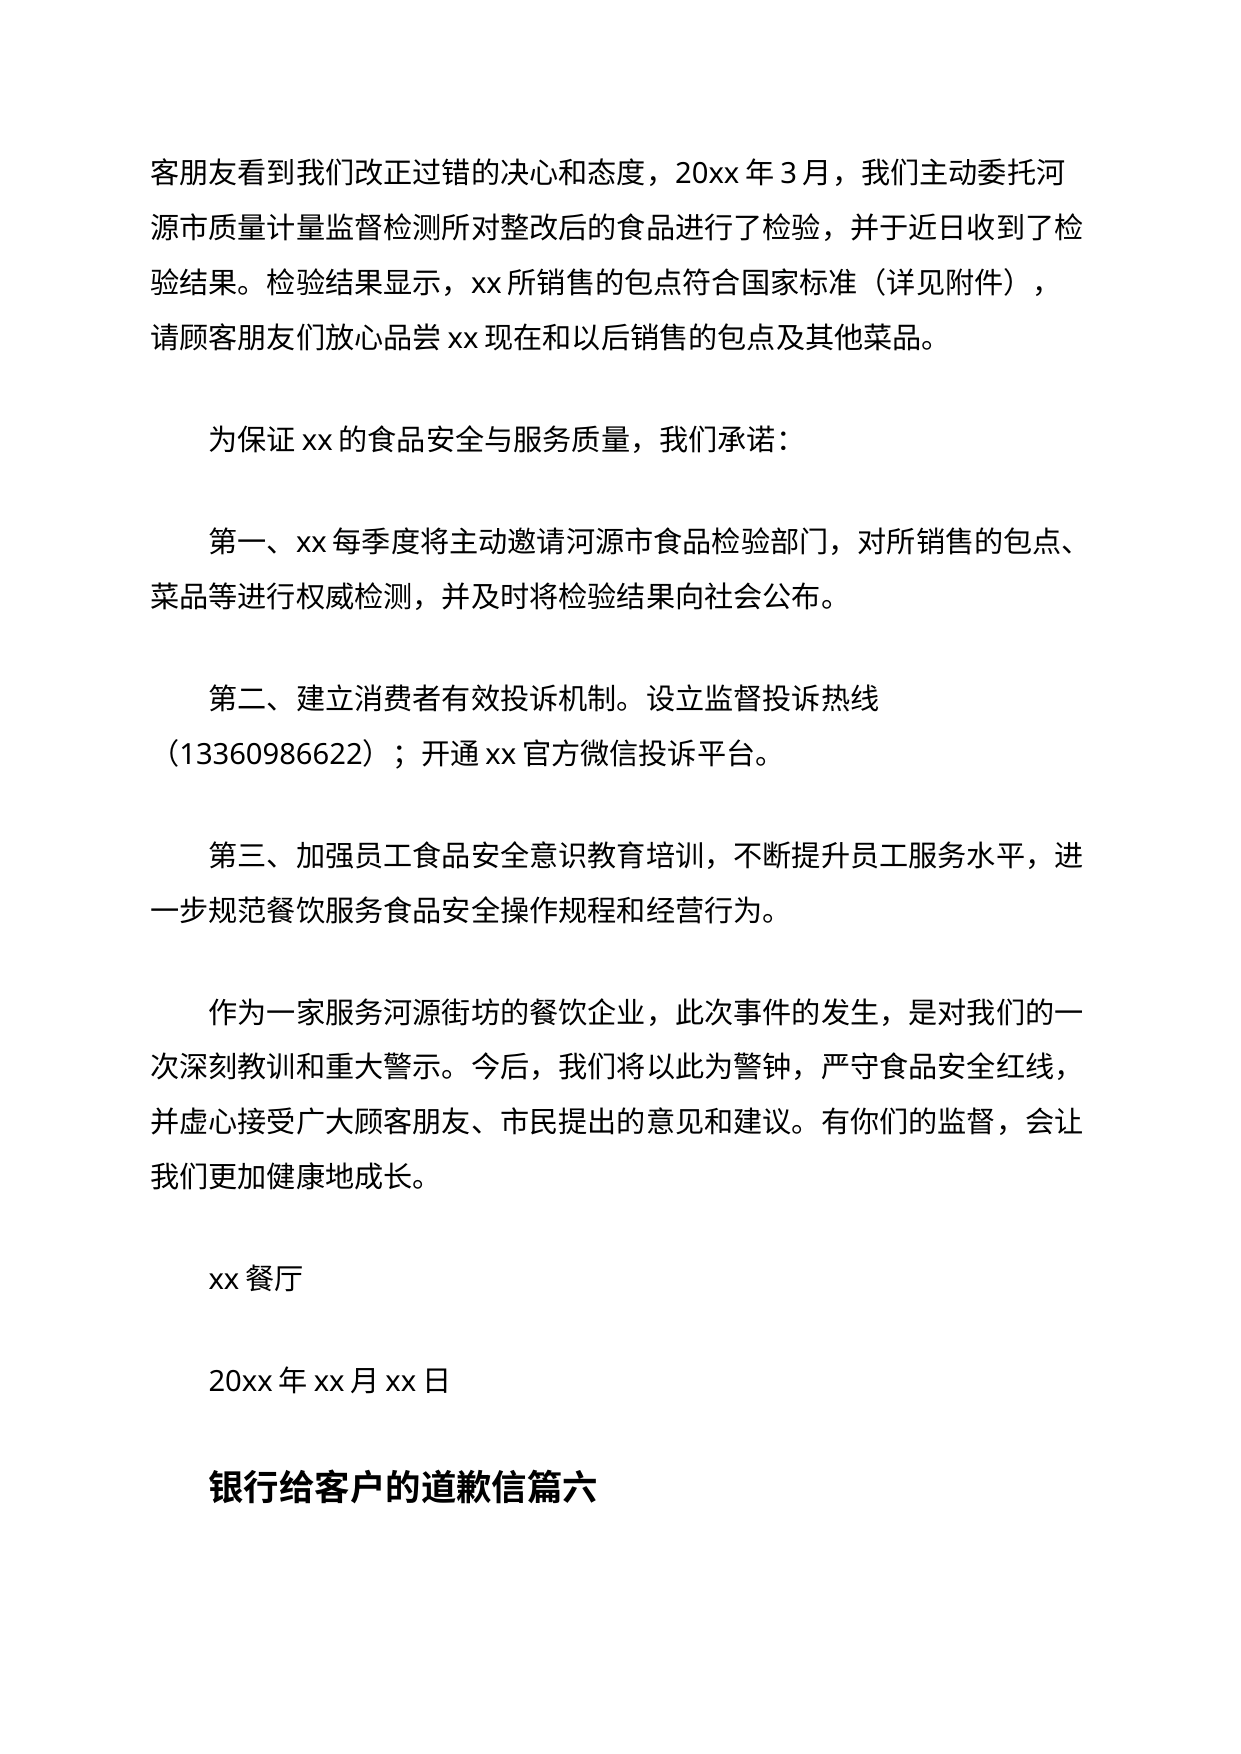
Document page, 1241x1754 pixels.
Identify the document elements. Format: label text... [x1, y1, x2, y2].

text 第二、建立消费者有效投诉机制。设立监督投诉热线（13360986622）；开通xx官方微信投诉平台。 [150, 676, 1090, 773]
text 20xx年xx月xx日 [150, 1358, 1090, 1400]
text 第一、xx每季度将主动邀请河源市食品检验部门，对所销售的包点、菜品等进行权威检测，并及时将检验结果向社会公布。 [150, 519, 1090, 616]
text 银行给客户的道歉信篇六 [150, 1459, 1090, 1511]
text 第三、加强员工食品安全意识教育培训，不断提升员工服务水平，进一步规范餐饮服务食品安全操作规程和经营行为。 [150, 832, 1090, 930]
text xx餐厅 [150, 1256, 1090, 1298]
text 作为一家服务河源街坊的餐饮企业，此次事件的发生，是对我们的一次深刻教训和重大警示。今后，我们将以此为警钟，严守食品安全红线，并虚心接受广大顾客朋友、市民提出的意见和建议。有你们的监督，会让我们更加健康地成长。 [150, 989, 1090, 1196]
text 为保证xx的食品安全与服务质量，我们承诺： [150, 417, 1090, 459]
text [150, 150, 1090, 357]
